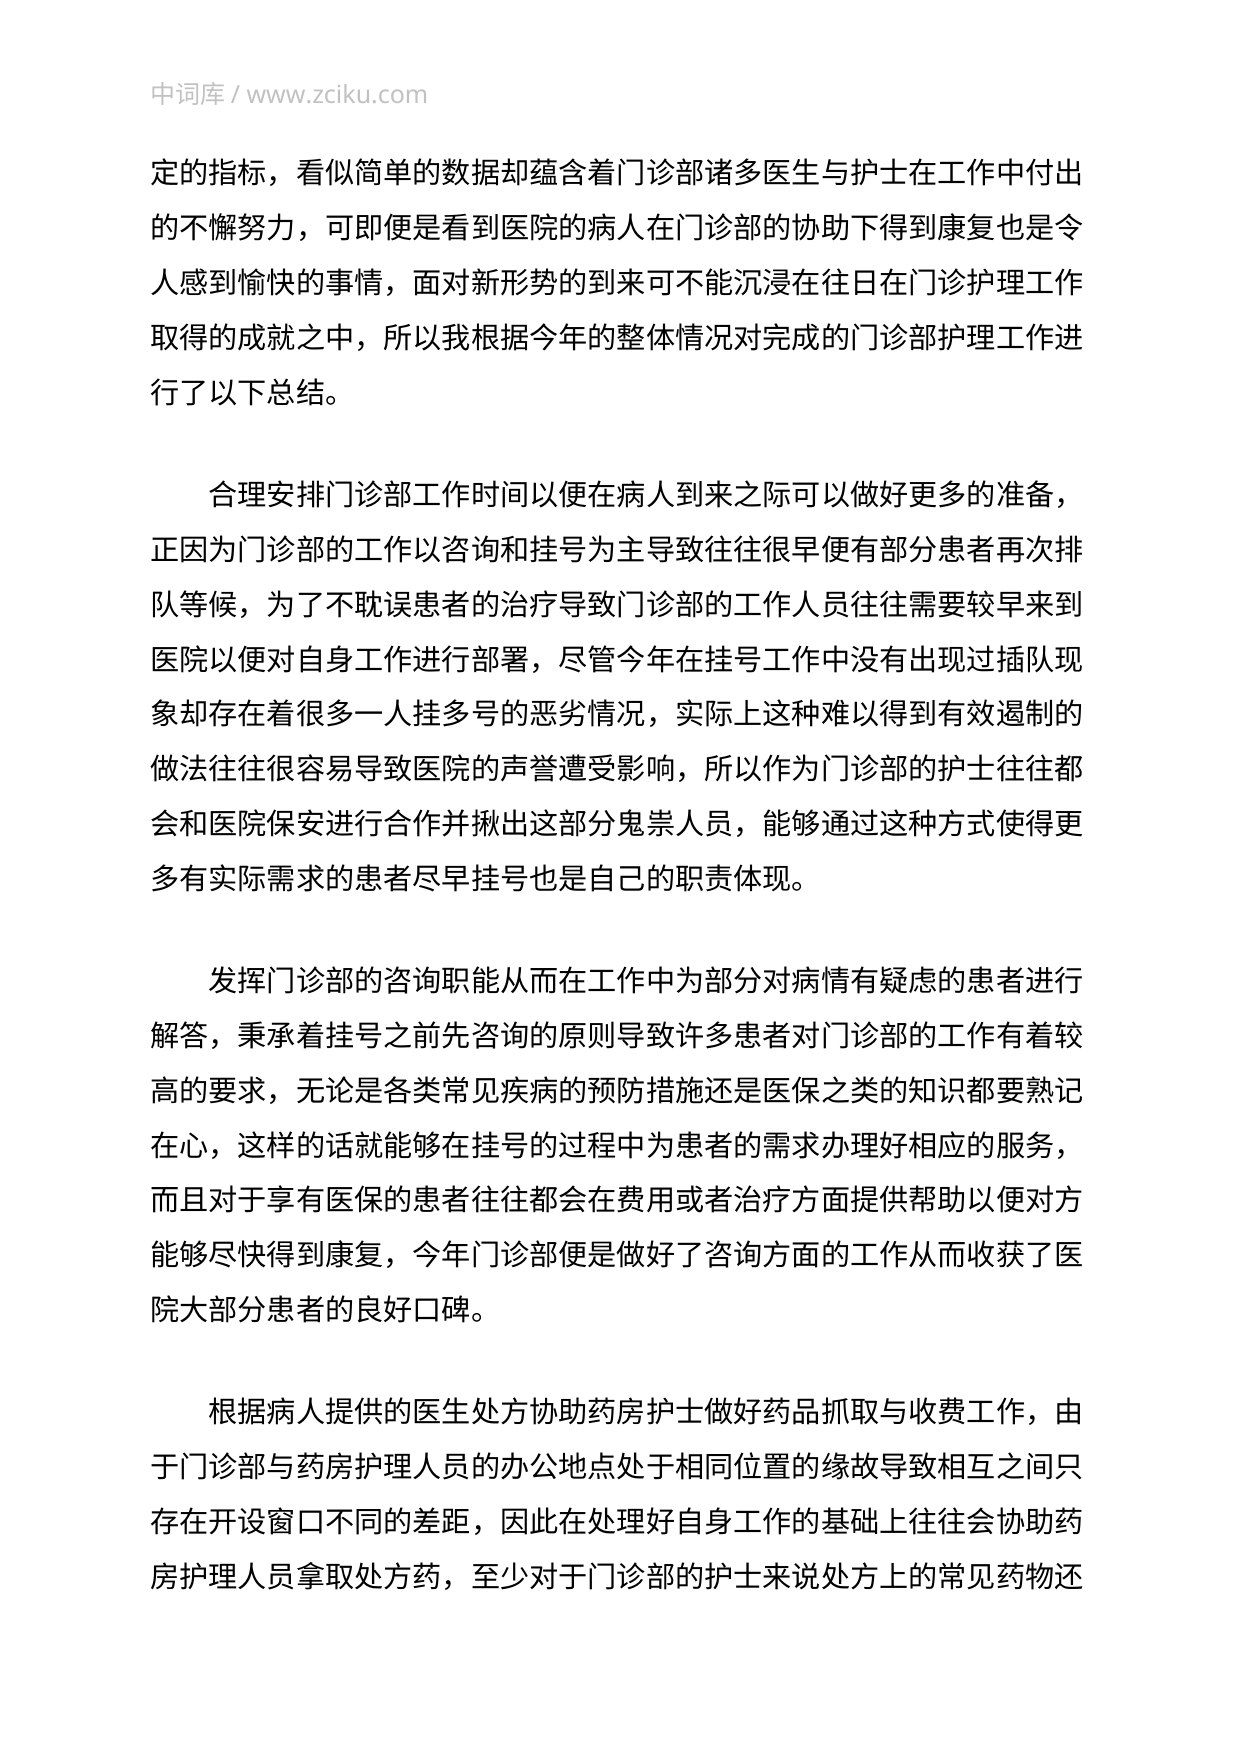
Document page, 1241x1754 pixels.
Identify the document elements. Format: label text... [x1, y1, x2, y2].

text 发挥门诊部的咨询职能从而在工作中为部分对病情有疑虑的患者进行解答，秉承着挂号之前先咨询的原则导致许多患者对门诊部的工作有着较高的要求，无论是各类常见疾病的预防措施还是医保之类的知识都要熟记在心，这样的话就能够在挂号的过程中为患者的需求办理好相应的服务，而且对于享有医保的患者往往都会在费用或者治疗方面提供帮助以便对方能够尽快得到康复，今年门诊部便是做好了咨询方面的工作从而收获了医院大部分患者的良好口碑。 [150, 957, 1090, 1329]
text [150, 1388, 1090, 1596]
text 合理安排门诊部工作时间以便在病人到来之际可以做好更多的准备，正因为门诊部的工作以咨询和挂号为主导致往往很早便有部分患者再次排队等候，为了不耽误患者的治疗导致门诊部的工作人员往往需要较早来到医院以便对自身工作进行部署，尽管今年在挂号工作中没有出现过插队现象却存在着很多一人挂多号的恶劣情况，实际上这种难以得到有效遏制的做法往往很容易导致医院的声誉遭受影响，所以作为门诊部的护士往往都会和医院保安进行合作并揪出这部分鬼祟人员，能够通过这种方式使得更多有实际需求的患者尽早挂号也是自己的职责体现。 [150, 471, 1090, 898]
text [150, 150, 1090, 412]
